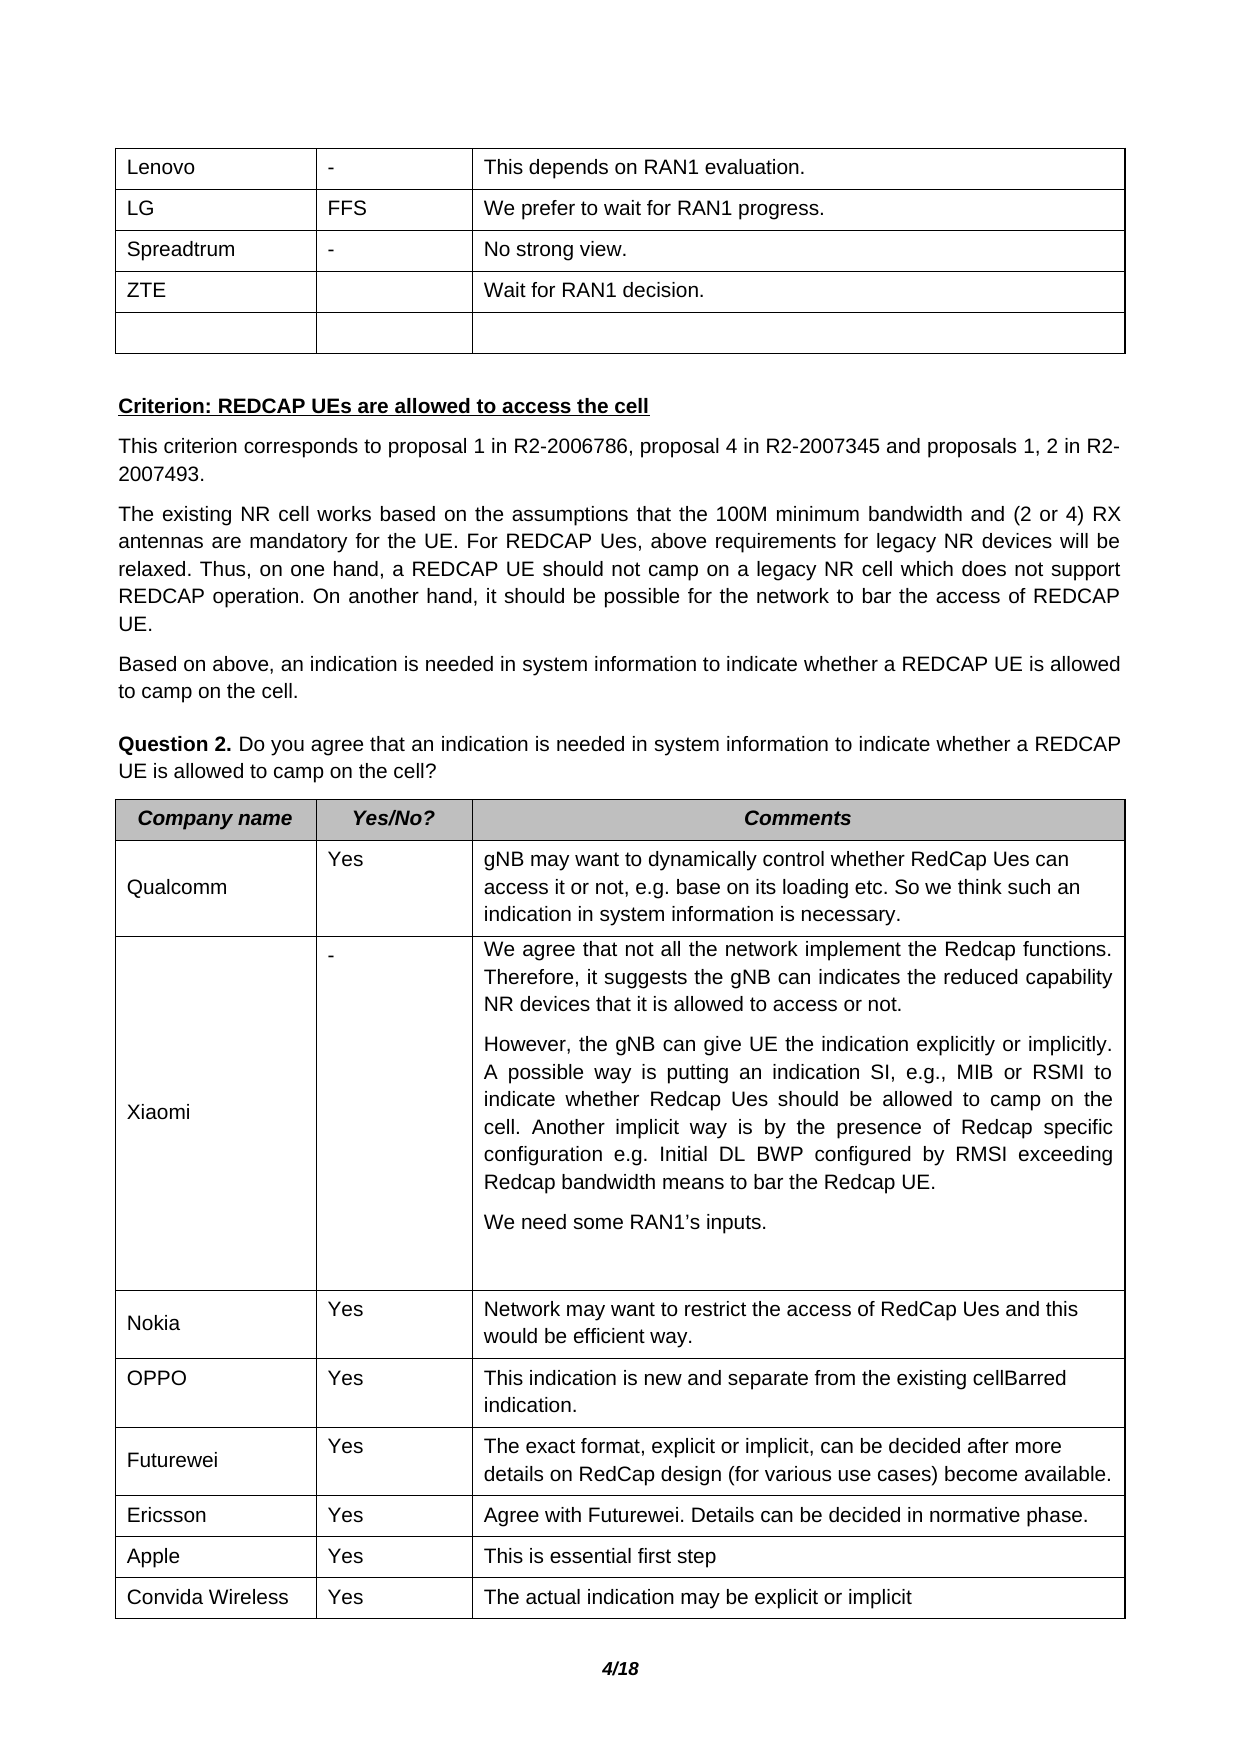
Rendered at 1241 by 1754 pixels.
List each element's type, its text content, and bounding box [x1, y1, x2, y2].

table_cell [116, 313, 316, 353]
table_header Yes/No? [317, 800, 472, 840]
table_cell This is essential first step [473, 1537, 1124, 1577]
table_cell The exact format, explicit or implicit, can be decided after more details on RedCap design (for various use cases) become available. [473, 1428, 1124, 1495]
table_header Comments [473, 800, 1124, 840]
text The existing NR cell works based on the assumptions that the 100M minimum bandwidth and (2 or 4) RX antennas are mandatory for the UE. For REDCAP Ues, above requirements for legacy NR devices will be relaxed. Thus, on one hand, a REDCAP UE should not camp on a legacy NR cell which does not support REDCAP operation. On another hand, it should be possible for the network to bar the access of REDCAP UE. [118, 501, 1122, 635]
table_cell LG [116, 190, 316, 230]
table_cell Futurewei [116, 1428, 316, 1495]
table_cell [317, 313, 472, 353]
table_cell Spreadtrum [116, 231, 316, 271]
table_cell This indication is new and separate from the existing cellBarred indication. [473, 1359, 1124, 1427]
table_cell Ericsson [116, 1496, 316, 1536]
table_cell Convida Wireless [116, 1578, 316, 1618]
table_cell Yes [317, 841, 472, 936]
text This criterion corresponds to proposal 1 in R2-2006786, proposal 4 in R2-2007345 and proposals 1, 2 in R2-2007493. [118, 434, 1122, 485]
table_cell - [317, 937, 472, 1289]
table_cell Agree with Futurewei. Details can be decided in normative phase. [473, 1496, 1124, 1536]
table_cell ZTE [116, 272, 316, 312]
table_cell This depends on RAN1 evaluation. [473, 149, 1124, 189]
table_cell Lenovo [116, 149, 316, 189]
text Question 2. Do you agree that an indication is needed in system information to indicate whether a REDCAP UE is allowed to camp on the cell? [118, 731, 1122, 783]
text Criterion: REDCAP UEs are allowed to access the cell [118, 394, 1122, 418]
table_cell Yes [317, 1428, 472, 1495]
table_cell Apple [116, 1537, 316, 1577]
table_cell Yes [317, 1496, 472, 1536]
table_cell Yes [317, 1537, 472, 1577]
table_header Company name [116, 800, 316, 840]
table_cell Yes [317, 1291, 472, 1358]
table_cell Nokia [116, 1291, 316, 1358]
table_cell Yes [317, 1359, 472, 1427]
table_cell We prefer to wait for RAN1 progress. [473, 190, 1124, 230]
table_cell - [317, 231, 472, 271]
table_cell Network may want to restrict the access of RedCap Ues and this would be efficient way. [473, 1291, 1124, 1358]
table_cell No strong view. [473, 231, 1124, 271]
table_cell OPPO [116, 1359, 316, 1427]
table_cell [317, 272, 472, 312]
table_cell [473, 313, 1124, 353]
table_cell Wait for RAN1 decision. [473, 272, 1124, 312]
table_cell We agree that not all the network implement the Redcap functions. Therefore, it suggests the gNB can indicates the reduced capability NR devices that it is allowed to access or not. However, the gNB can give UE the indication explicitly or implicitly. A possible way is putting an indication SI, e.g., MIB or RSMI to indicate whether Redcap Ues should be allowed to camp on the cell. Another implicit way is by the presence of Redcap specific configuration e.g. Initial DL BWP configured by RMSI exceeding Redcap bandwidth means to bar the Redcap UE. We need some RAN1’s inputs. [473, 937, 1124, 1289]
table_cell - [317, 149, 472, 189]
table_cell The actual indication may be explicit or implicit [473, 1578, 1124, 1618]
text Based on above, an indication is needed in system information to indicate whether a REDCAP UE is allowed to camp on the cell. [118, 651, 1122, 703]
table_cell FFS [317, 190, 472, 230]
table_cell Yes [317, 1578, 472, 1618]
table_cell gNB may want to dynamically control whether RedCap Ues can access it or not, e.g. base on its loading etc. So we think such an indication in system information is necessary. [473, 841, 1124, 936]
table_cell Qualcomm [116, 841, 316, 936]
table_cell Xiaomi [116, 937, 316, 1289]
